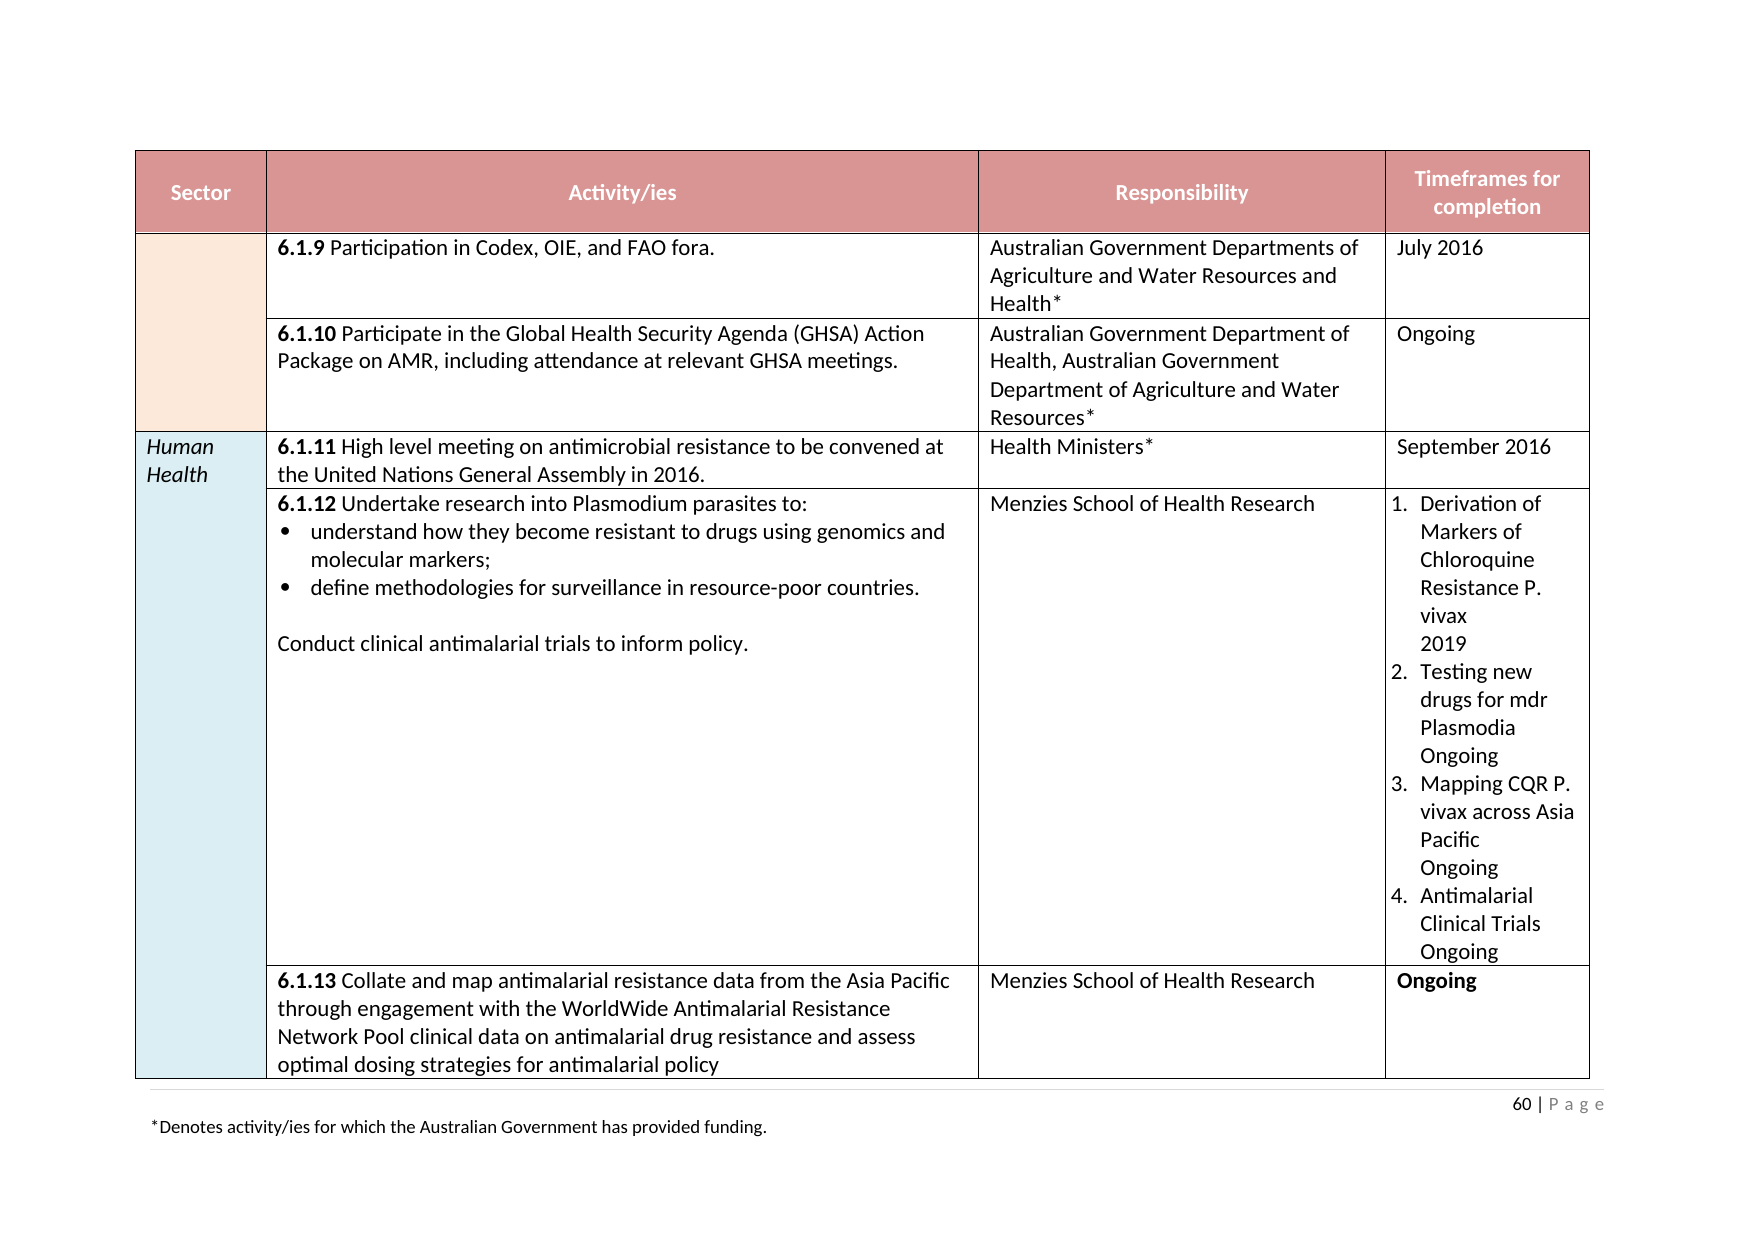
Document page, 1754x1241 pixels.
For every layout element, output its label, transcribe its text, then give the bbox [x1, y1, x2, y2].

table_header Responsibility [979, 151, 1385, 232]
table_cell 6.1.9 Participation in Codex, OIE, and FAO fora. [267, 234, 978, 318]
table_cell Ongoing [1386, 966, 1589, 1078]
table_cell Ongoing [1386, 319, 1589, 431]
table_cell Derivation of Markers of Chloroquine Resistance P. vivax 2019 Testing new drugs for mdr Plasmodia Ongoing Mapping CQR P. vivax across Asia Pacific Ongoing Antimalarial Clinical Trials Ongoing [1386, 489, 1589, 965]
table_cell Health Ministers* [979, 432, 1385, 488]
table_cell July 2016 [1386, 234, 1589, 318]
table_cell Menzies School of Health Research [979, 489, 1385, 965]
table_cell Australian Government Departments of Agriculture and Water Resources and Health* [979, 234, 1385, 318]
table_cell Menzies School of Health Research [979, 966, 1385, 1078]
table_cell 6.1.11 High level meeting on antimicrobial resistance to be convened at the United Nations General Assembly in 2016. [267, 432, 978, 488]
table_header Activity/ies [267, 151, 978, 232]
table_cell 6.1.12 Undertake research into Plasmodium parasites to: understand how they become resistant to drugs using genomics and molecular markers; define methodologies for surveillance in resource-poor countries. Conduct clinical antimalarial trials to inform policy. [267, 489, 978, 965]
table_cell 6.1.10 Participate in the Global Health Security Agenda (GHSA) Action Package on AMR, including attendance at relevant GHSA meetings. [267, 319, 978, 431]
table_header Timeframes for completion [1386, 151, 1589, 232]
table_header Sector [136, 151, 266, 232]
table_cell 6.1.13 Collate and map antimalarial resistance data from the Asia Pacific through engagement with the WorldWide Antimalarial Resistance Network Pool clinical data on antimalarial drug resistance and assess optimal dosing strategies for antimalarial policy [267, 966, 978, 1078]
table_cell September 2016 [1386, 432, 1589, 488]
table_cell Human Health [136, 432, 266, 1078]
table_cell Australian Government Department of Health, Australian Government Department of Agriculture and Water Resources* [979, 319, 1385, 431]
